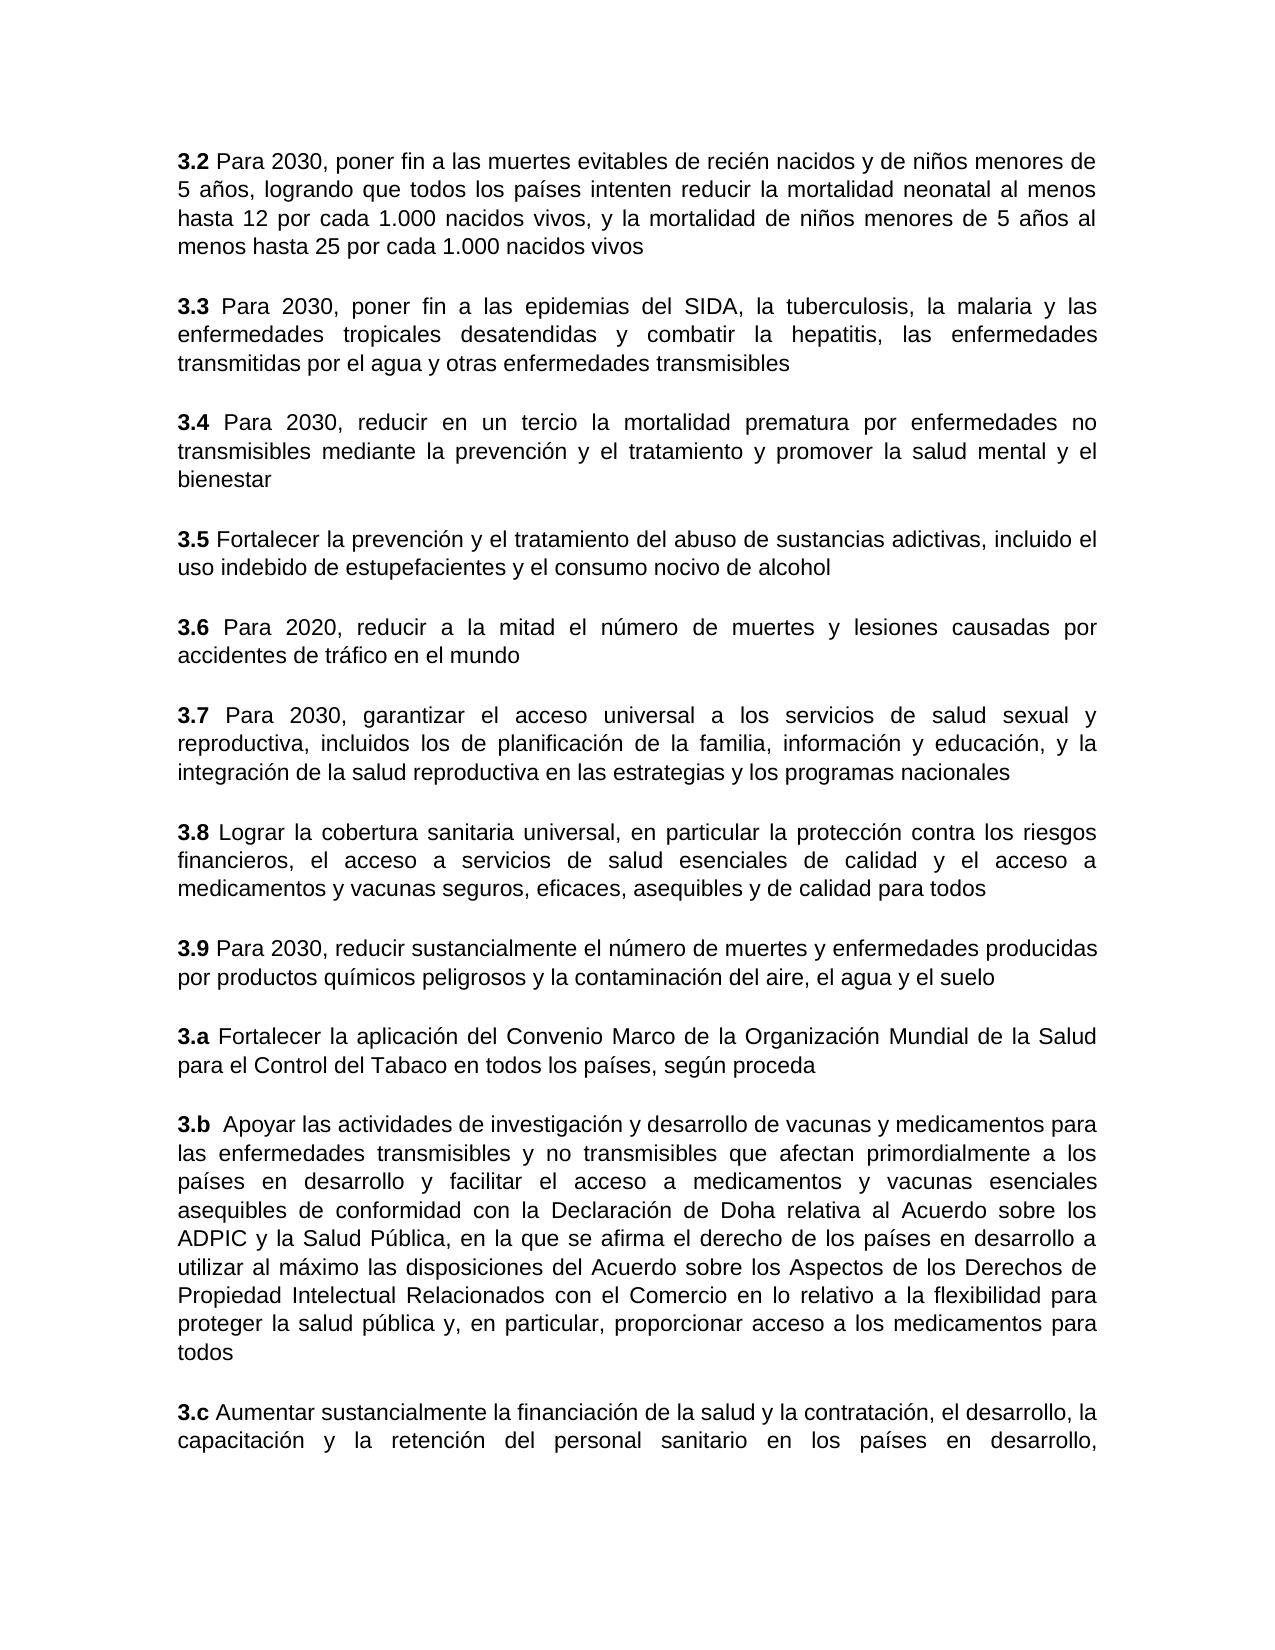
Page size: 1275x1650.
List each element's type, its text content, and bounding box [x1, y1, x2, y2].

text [177, 1398, 1098, 1453]
text 3.3 Para 2030, poner fin a las epidemias del SIDA, la tuberculosis, la malaria y las enfermedades tropicales desatendidas y combatir la hepatitis, las enfermedades transmitidas por el agua y otras enfermedades transmisibles [177, 293, 1098, 376]
text 3.b Apoyar las actividades de investigación y desarrollo de vacunas y medicamentos para las enfermedades transmisibles y no transmisibles que afectan primordialmente a los países en desarrollo y facilitar el acceso a medicamentos y vacunas esenciales asequibles de conformidad con la Declaración de Doha relativa al Acuerdo sobre los ADPIC y la Salud Pública, en la que se afirma el derecho de los países en desarrollo a utilizar al máximo las disposiciones del Acuerdo sobre los Aspectos de los Derechos de Propiedad Intelectual Relacionados con el Comercio en lo relativo a la flexibilidad para proteger la salud pública y, en particular, proporcionar acceso a los medicamentos para todos [177, 1111, 1098, 1365]
text 3.8 Lograr la cobertura sanitaria universal, en particular la protección contra los riesgos financieros, el acceso a servicios de salud esenciales de calidad y el acceso a medicamentos y vacunas seguros, eficaces, asequibles y de calidad para todos [177, 818, 1098, 902]
text 3.a Fortalecer la aplicación del Convenio Marco de la Organización Mundial de la Salud para el Control del Tabaco en todos los países, según proceda [177, 1023, 1098, 1078]
text 3.4 Para 2030, reducir en un tercio la mortalidad prematura por enfermedades no transmisibles mediante la prevención y el tratamiento y promover la salud mental y el bienestar [177, 409, 1098, 492]
text 3.5 Fortalecer la prevención y el tratamiento del abuso de sustancias adictivas, incluido el uso indebido de estupefacientes y el consumo nocivo de alcohol [177, 526, 1098, 581]
text 3.6 Para 2020, reducir a la mitad el número de muertes y lesiones causadas por accidentes de tráfico en el mundo [177, 614, 1098, 669]
text 3.7 Para 2030, garantizar el acceso universal a los servicios de salud sexual y reproductiva, incluidos los de planificación de la familia, información y educación, y la integración de la salud reproductiva en las estrategias y los programas nacionales [177, 702, 1098, 785]
text 3.2 Para 2030, poner fin a las muertes evitables de recién nacidos y de niños menores de 5 años, logrando que todos los países intenten reducir la mortalidad neonatal al menos hasta 12 por cada 1.000 nacidos vivos, y la mortalidad de niños menores de 5 años al menos hasta 25 por cada 1.000 nacidos vivos [177, 148, 1098, 259]
text 3.9 Para 2030, reducir sustancialmente el número de muertes y enfermedades producidas por productos químicos peligrosos y la contaminación del aire, el agua y el suelo [177, 935, 1098, 990]
